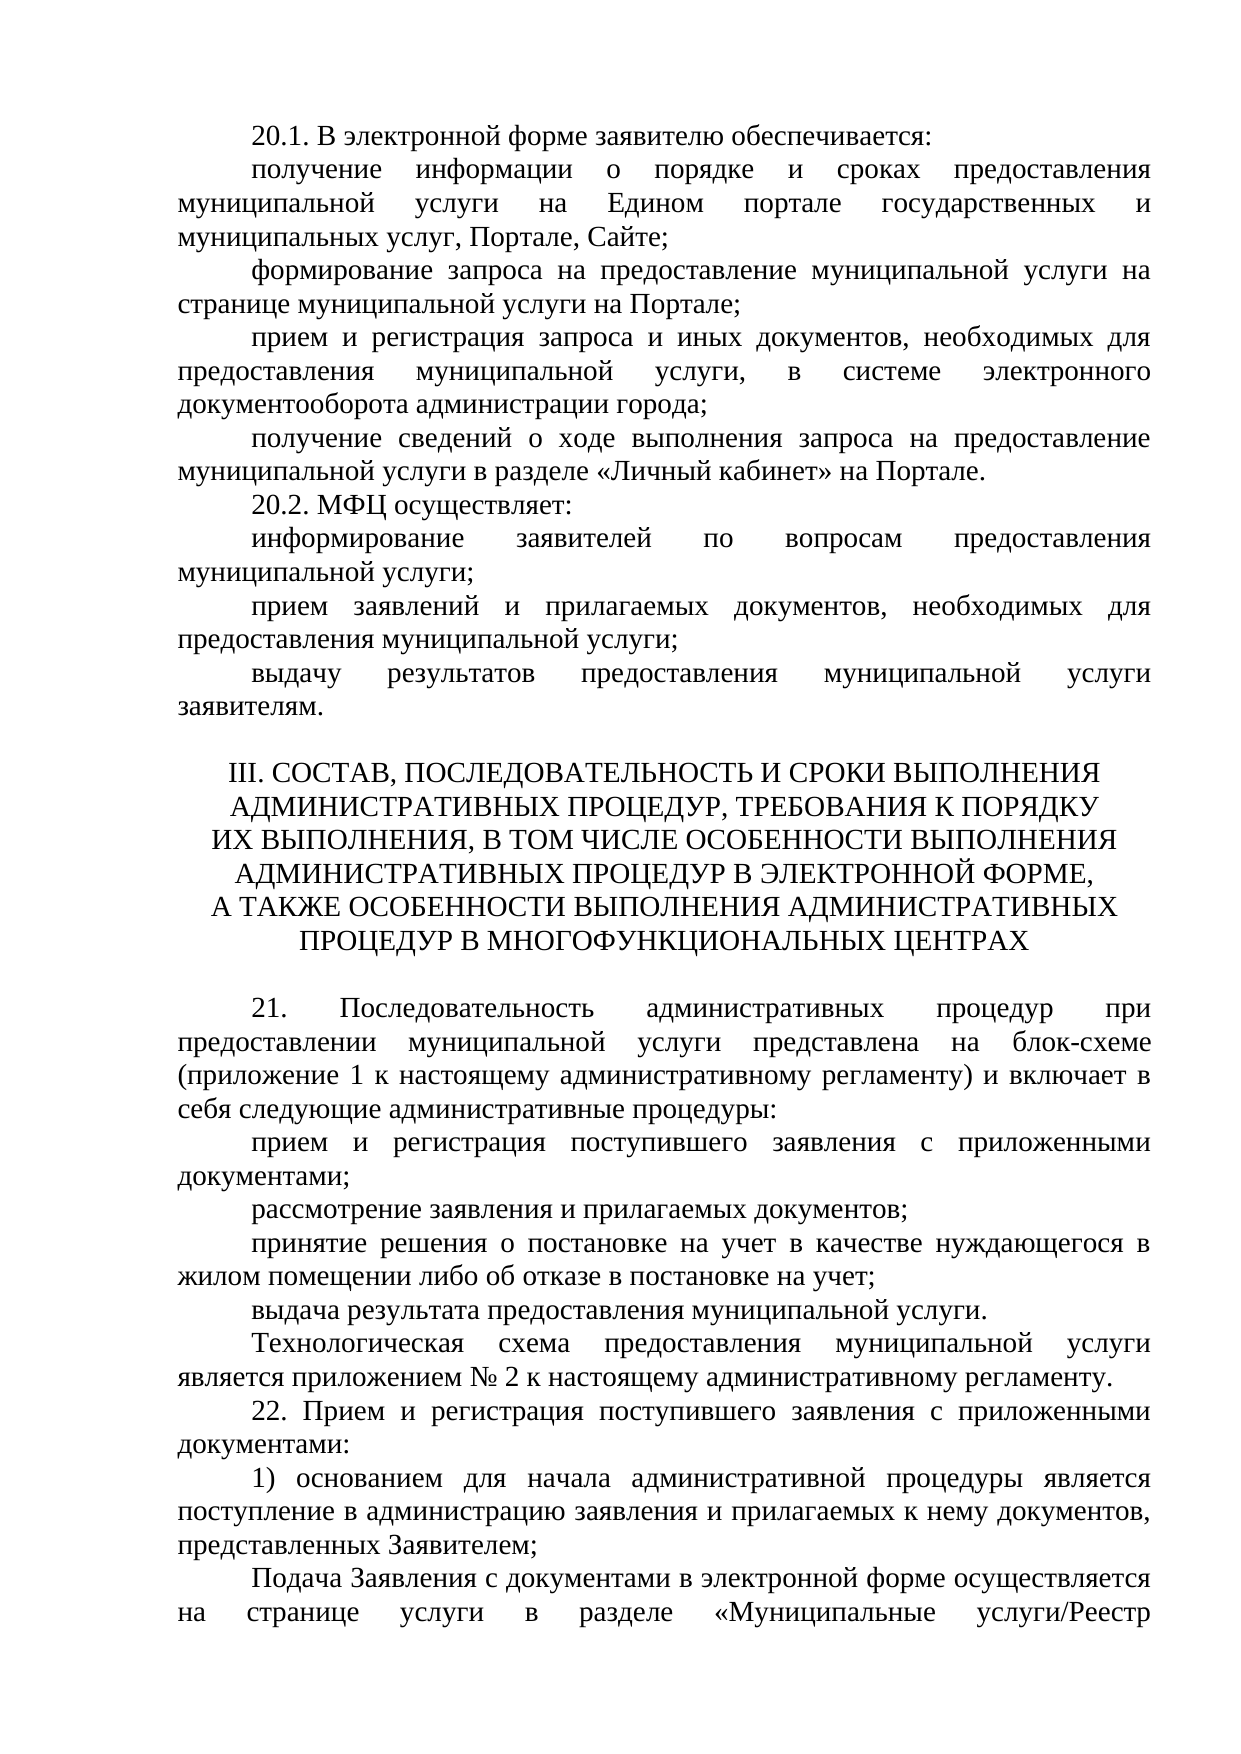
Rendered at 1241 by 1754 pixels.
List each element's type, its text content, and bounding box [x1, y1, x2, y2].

text А ТАКЖЕ ОСОБЕННОСТИ ВЫПОЛНЕНИЯ АДМИНИСТРАТИВНЫХ ПРОЦЕДУР В МНОГОФУНКЦИОНАЛЬНЫХ ЦЕНТРАХ [177, 889, 1152, 957]
text 1) основанием для начала административной процедуры является поступление в администрацию заявления и прилагаемых к нему документов, представленных Заявителем; [177, 1460, 1152, 1560]
text получение информации о порядке и сроках предоставления муниципальной услуги на Едином портале государственных и муниципальных услуг, Портале, Сайте; [177, 152, 1152, 252]
text прием заявлений и прилагаемых документов, необходимых для предоставления муниципальной услуги; [177, 588, 1152, 655]
text информирование заявителей по вопросам предоставления муниципальной услуги; [177, 521, 1152, 588]
text выдачу результатов предоставления муниципальной услуги заявителям. [177, 655, 1152, 722]
text рассмотрение заявления и прилагаемых документов; [177, 1191, 1152, 1225]
text 20.2. МФЦ осуществляет: [177, 487, 1152, 521]
text III. СОСТАВ, ПОСЛЕДОВАТЕЛЬНОСТЬ И СРОКИ ВЫПОЛНЕНИЯ [177, 755, 1152, 789]
text получение сведений о ходе выполнения запроса на предоставление муниципальной услуги в разделе «Личный кабинет» на Портале. [177, 420, 1152, 487]
text выдача результата предоставления муниципальной услуги. [177, 1292, 1152, 1326]
text прием и регистрация запроса и иных документов, необходимых для предоставления муниципальной услуги, в системе электронного документооборота администрации города; [177, 319, 1152, 420]
text АДМИНИСТРАТИВНЫХ ПРОЦЕДУР, ТРЕБОВАНИЯ К ПОРЯДКУ [177, 789, 1152, 822]
text 22. Прием и регистрация поступившего заявления с приложенными документами: [177, 1393, 1152, 1460]
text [177, 1560, 1152, 1627]
text 20.1. В электронной форме заявителю обеспечивается: [177, 118, 1152, 152]
text прием и регистрация поступившего заявления с приложенными документами; [177, 1124, 1152, 1191]
text АДМИНИСТРАТИВНЫХ ПРОЦЕДУР В ЭЛЕКТРОННОЙ ФОРМЕ, [177, 856, 1152, 889]
text 21. Последовательность административных процедур при предоставлении муниципальной услуги представлена на блок-схеме (приложение 1 к настоящему административному регламенту) и включает в себя следующие административные процедуры: [177, 990, 1152, 1124]
text принятие решения о постановке на учет в качестве нуждающегося в жилом помещении либо об отказе в постановке на учет; [177, 1225, 1152, 1292]
text формирование запроса на предоставление муниципальной услуги на странице муниципальной услуги на Портале; [177, 252, 1152, 319]
text ИХ ВЫПОЛНЕНИЯ, В ТОМ ЧИСЛЕ ОСОБЕННОСТИ ВЫПОЛНЕНИЯ [177, 822, 1152, 856]
text Технологическая схема предоставления муниципальной услуги является приложением № 2 к настоящему административному регламенту. [177, 1326, 1152, 1393]
